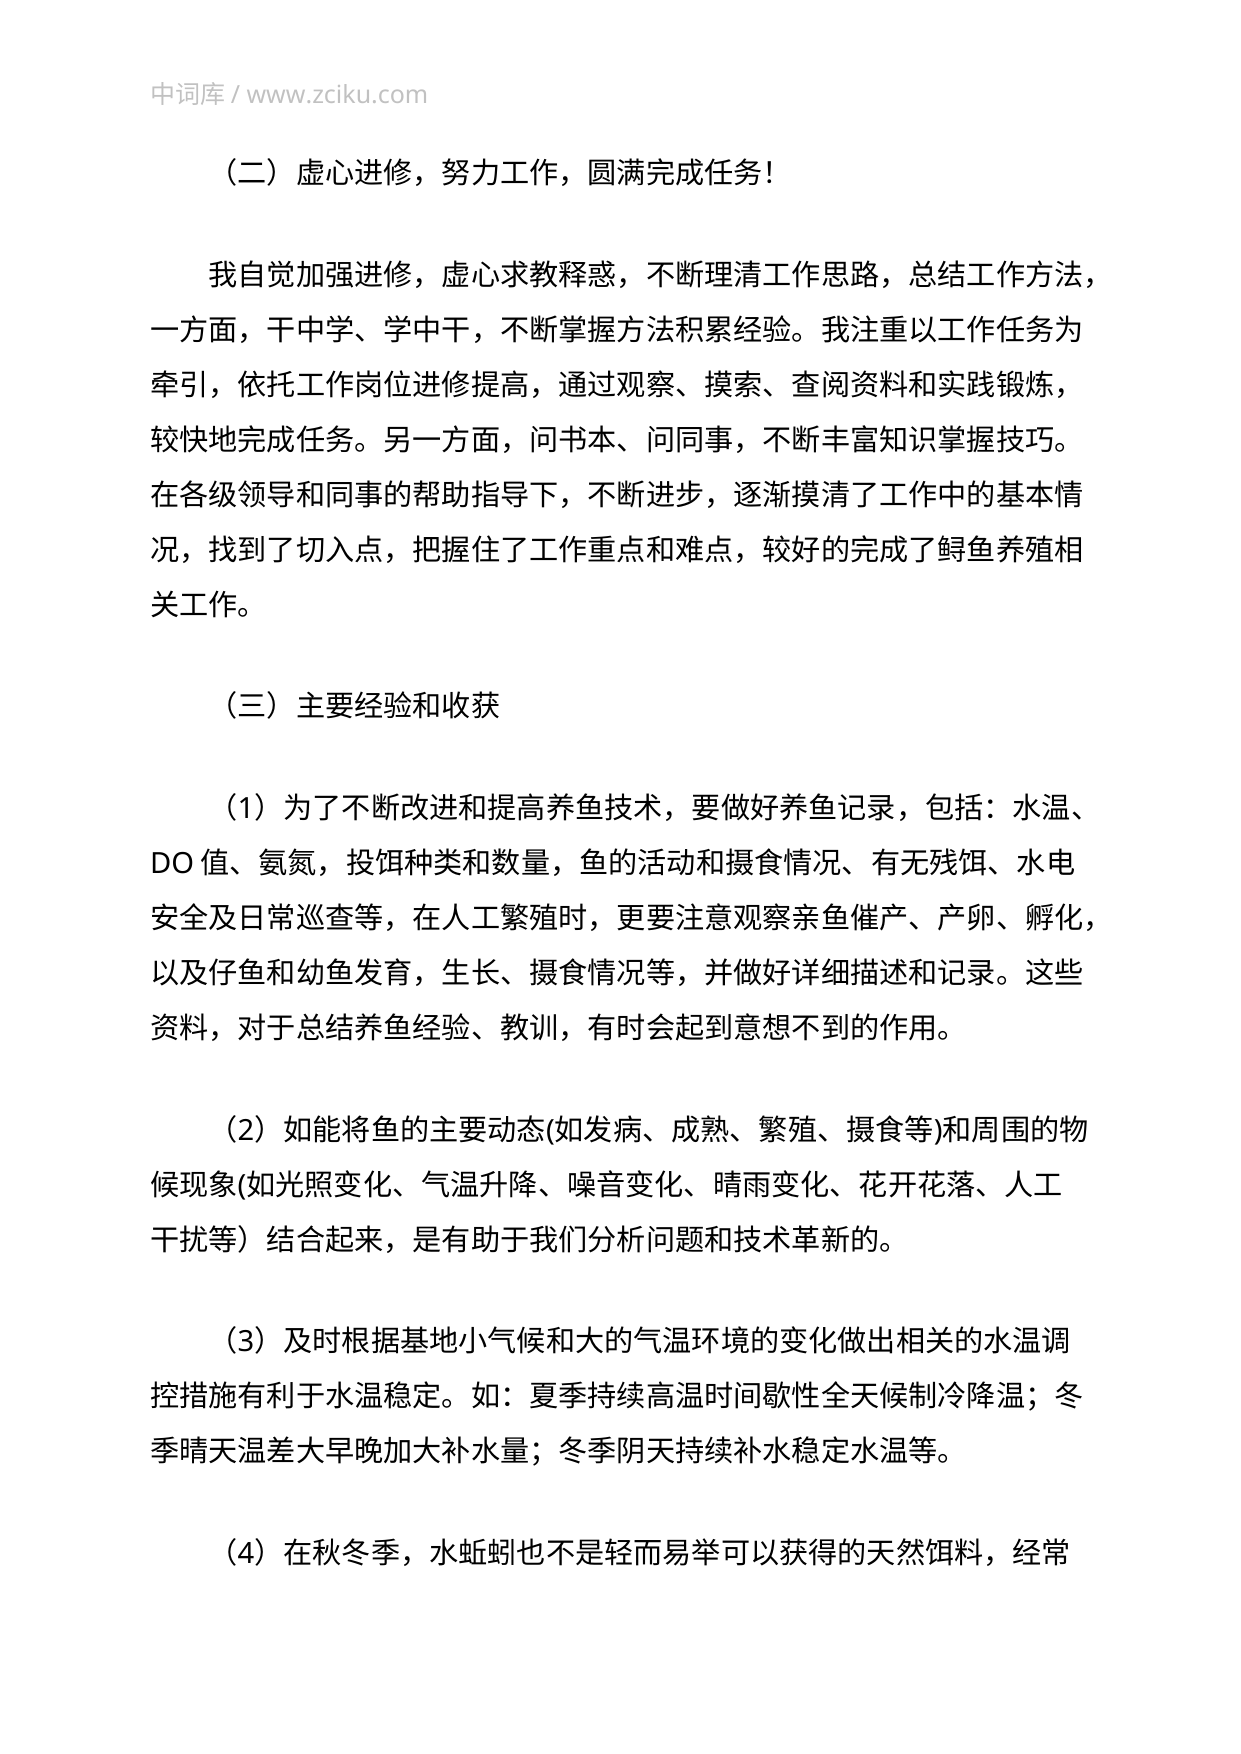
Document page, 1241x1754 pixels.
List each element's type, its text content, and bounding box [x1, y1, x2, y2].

text （1）为了不断改进和提高养鱼技术，要做好养鱼记录，包括：水温、DO值、氨氮，投饵种类和数量，鱼的活动和摄食情况、有无残饵、水电安全及日常巡查等，在人工繁殖时，更要注意观察亲鱼催产、产卵、孵化，以及仔鱼和幼鱼发育，生长、摄食情况等，并做好详细描述和记录。这些资料，对于总结养鱼经验、教训，有时会起到意想不到的作用。 [150, 785, 1090, 1047]
text （2）如能将鱼的主要动态(如发病、成熟、繁殖、摄食等)和周围的物候现象(如光照变化、气温升降、噪音变化、晴雨变化、花开花落、人工干扰等）结合起来，是有助于我们分析问题和技术革新的。 [150, 1106, 1090, 1258]
text （三）主要经验和收获 [150, 683, 1090, 725]
text （3）及时根据基地小气候和大的气温环境的变化做出相关的水温调控措施有利于水温稳定。如：夏季持续高温时间歇性全天候制冷降温；冬季晴天温差大早晚加大补水量；冬季阴天持续补水稳定水温等。 [150, 1318, 1090, 1470]
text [150, 1530, 1090, 1572]
text （二）虚心进修，努力工作，圆满完成任务！ [150, 150, 1090, 192]
text 我自觉加强进修，虚心求教释惑，不断理清工作思路，总结工作方法，一方面，干中学、学中干，不断掌握方法积累经验。我注重以工作任务为牵引，依托工作岗位进修提高，通过观察、摸索、查阅资料和实践锻炼，较快地完成任务。另一方面，问书本、问同事，不断丰富知识掌握技巧。在各级领导和同事的帮助指导下，不断进步，逐渐摸清了工作中的基本情况，找到了切入点，把握住了工作重点和难点，较好的完成了鲟鱼养殖相关工作。 [150, 252, 1090, 623]
